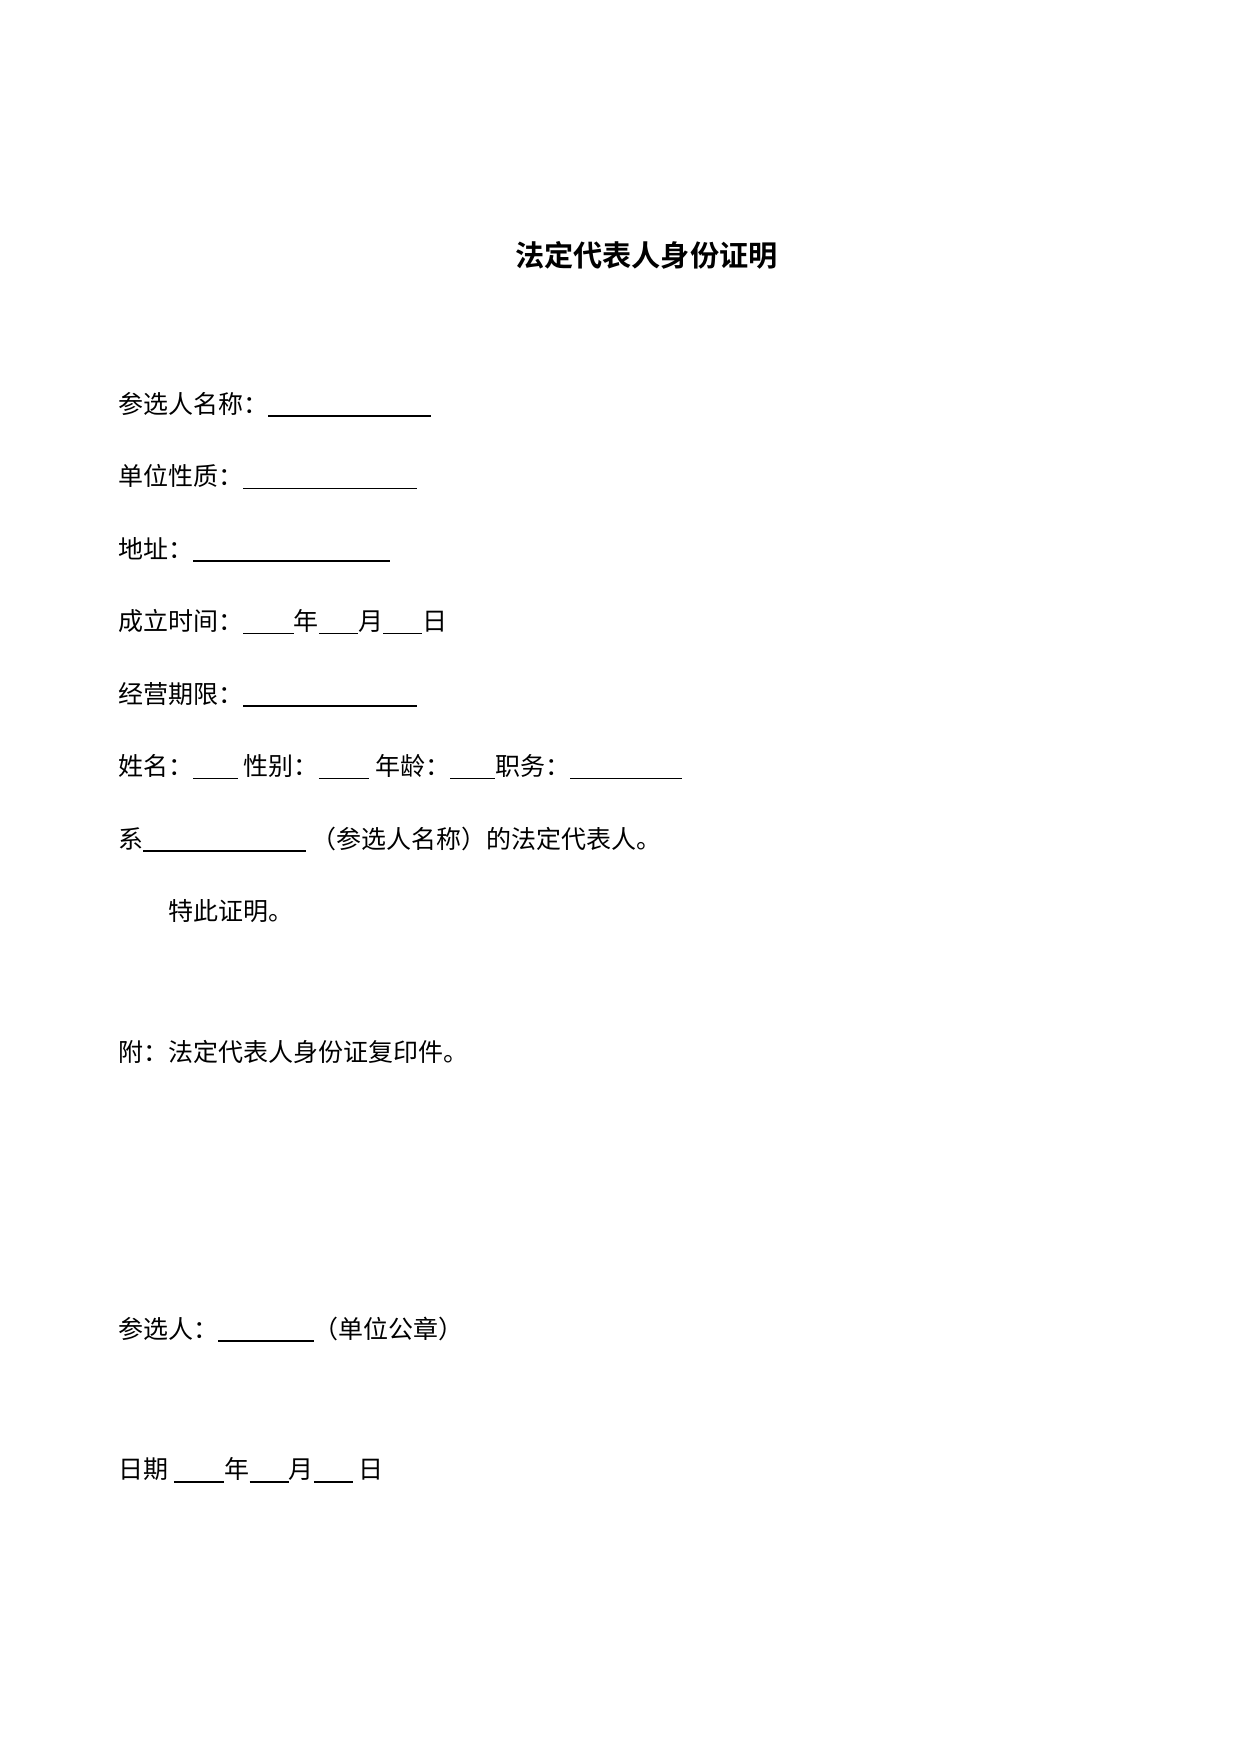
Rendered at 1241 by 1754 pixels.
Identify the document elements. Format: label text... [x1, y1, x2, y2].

text 特此证明。 [118, 892, 1122, 928]
text 参选人： （单位公章） [118, 1297, 1122, 1333]
text 参选人名称： [118, 384, 1122, 420]
text 系 （参选人名称）的法定代表人。 [118, 819, 1122, 855]
text 单位性质： [118, 457, 1122, 493]
text 地址： [118, 529, 1122, 565]
text 日期 年 月 日 [118, 1425, 1122, 1462]
text 姓名： 性别： 年龄： 职务： [118, 747, 1122, 783]
subtitle 法定代表人身份证明 [170, 222, 1122, 287]
text 成立时间： 年 月 日 [118, 602, 1122, 638]
text 经营期限： [118, 674, 1122, 710]
text 附：法定代表人身份证复印件。 [118, 1032, 1122, 1068]
